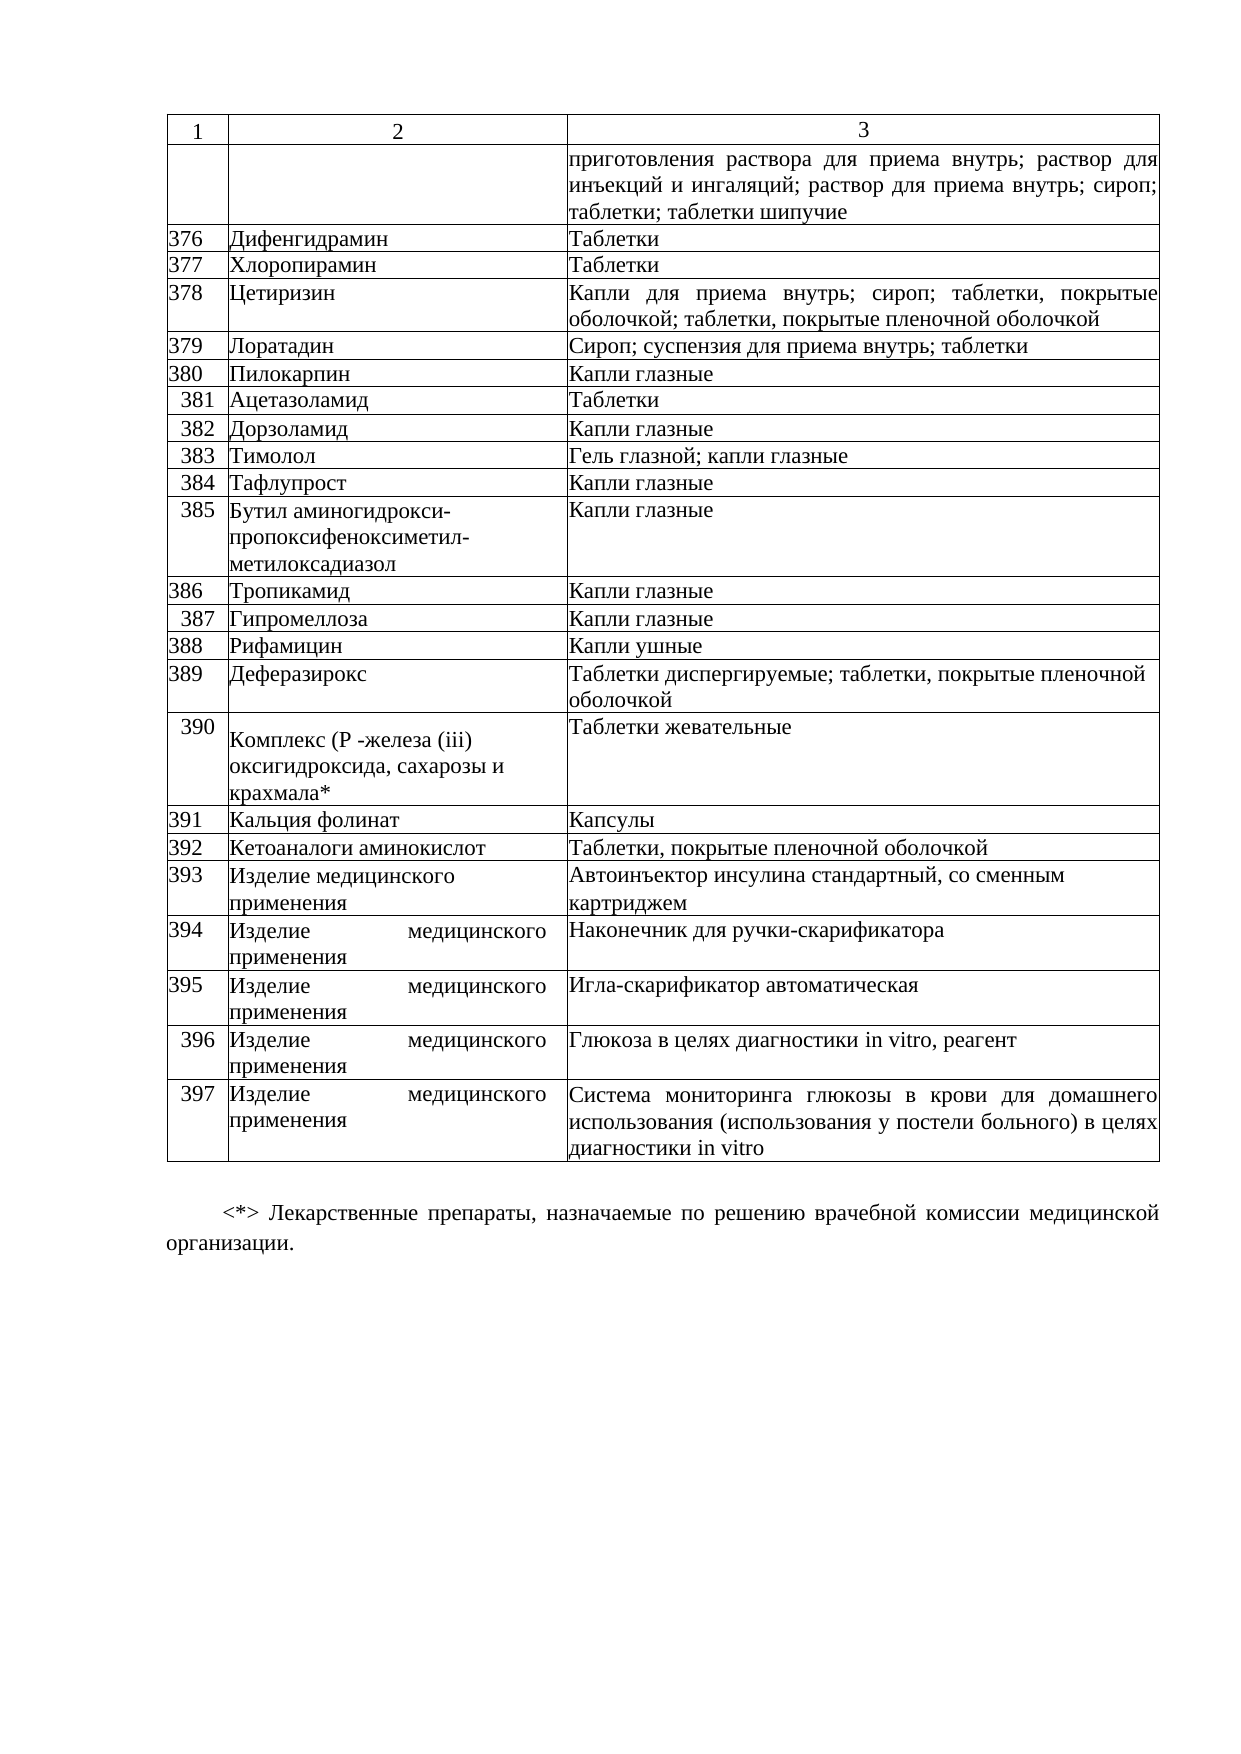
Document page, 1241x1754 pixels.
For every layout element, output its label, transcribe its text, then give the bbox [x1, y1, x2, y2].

table_cell [168, 145, 228, 223]
table_cell Деферазирокс [229, 660, 567, 712]
table_cell 396 [168, 1026, 228, 1078]
table_cell 376 [168, 225, 228, 251]
table_cell Капсулы [568, 806, 1159, 833]
table_cell Изделие медицинского применения [229, 1026, 567, 1078]
table_cell 385 [168, 497, 228, 576]
table_cell Тропикамид [229, 577, 567, 603]
table_cell Цетиризин [229, 279, 567, 331]
table_cell Таблетки диспергируемые; таблетки, покрытые пленочной оболочкой [568, 660, 1159, 712]
table_cell 393 [168, 861, 228, 915]
table_cell Таблетки жевательные [568, 713, 1159, 805]
table_cell Пилокарпин [229, 360, 567, 386]
table_cell Система мониторинга глюкозы в крови для домашнего использования (использования у постели больного) в целях диагностики in vitro [568, 1080, 1159, 1161]
table_cell Гипромеллоза [229, 605, 567, 631]
table_cell Капли глазные [568, 415, 1159, 441]
table_header 1 [168, 115, 228, 144]
table_cell 397 [168, 1080, 228, 1161]
table_cell Лоратадин [229, 332, 567, 358]
table_cell 389 [168, 660, 228, 712]
table_cell Сироп; суспензия для приема внутрь; таблетки [568, 332, 1159, 358]
table_cell Капли глазные [568, 497, 1159, 576]
table_cell Гель глазной; капли глазные [568, 442, 1159, 468]
table_cell Тимолол [229, 442, 567, 468]
table_cell Изделие медицинского применения [229, 971, 567, 1024]
table_cell 380 [168, 360, 228, 386]
table_cell 387 [168, 605, 228, 631]
table_cell Капли глазные [568, 605, 1159, 631]
table_cell Таблетки [568, 387, 1159, 413]
table_cell 377 [168, 252, 228, 278]
table_cell Изделие медицинского применения [229, 1080, 567, 1161]
table_cell 388 [168, 632, 228, 658]
table_cell Изделие медицинского применения [229, 916, 567, 969]
table_cell Таблетки [568, 225, 1159, 251]
table_cell Хлоропирамин [229, 252, 567, 278]
table_cell Кетоаналоги аминокислот [229, 834, 567, 860]
table_cell 390 [168, 713, 228, 805]
table_header 2 [229, 115, 567, 144]
table_cell 386 [168, 577, 228, 603]
table_cell Ацетазоламид [229, 387, 567, 413]
table_cell Капли глазные [568, 360, 1159, 386]
table_cell 382 [168, 415, 228, 441]
table_cell Капли глазные [568, 577, 1159, 603]
table_header 3 [568, 115, 1159, 144]
table_cell Рифамицин [229, 632, 567, 658]
table_cell Игла-скарификатор автоматическая [568, 971, 1159, 1024]
table_cell 394 [168, 916, 228, 969]
text <*> Лекарственные препараты, назначаемые по решению врачебной комиссии медицинской организации. [166, 1199, 1161, 1256]
table_cell 395 [168, 971, 228, 1024]
table_cell Тафлупрост [229, 469, 567, 496]
table_cell Автоинъектор инсулина стандартный, со сменным картриджем [568, 861, 1159, 915]
table_cell 392 [168, 834, 228, 860]
table_cell Таблетки, покрытые пленочной оболочкой [568, 834, 1159, 860]
table_cell приготовления раствора для приема внутрь; раствор для инъекций и ингаляций; раствор для приема внутрь; сироп; таблетки; таблетки шипучие [568, 145, 1159, 223]
table_cell 391 [168, 806, 228, 833]
table_cell Наконечник для ручки-скарификатора [568, 916, 1159, 969]
table_cell [229, 145, 567, 223]
table_cell Глюкоза в целях диагностики in vitro, реагент [568, 1026, 1159, 1078]
table_cell Комплекс (Р -железа (iii) оксигидроксида, сахарозы и крахмала* [229, 713, 567, 805]
table_cell Кальция фолинат [229, 806, 567, 833]
table_cell Дифенгидрамин [229, 225, 567, 251]
table_cell Таблетки [568, 252, 1159, 278]
table_cell Капли ушные [568, 632, 1159, 658]
table_cell Дорзоламид [229, 415, 567, 441]
table_cell 379 [168, 332, 228, 358]
table_cell 384 [168, 469, 228, 496]
table_cell Изделие медицинского применения [229, 861, 567, 915]
table_cell 378 [168, 279, 228, 331]
table_cell Бутил аминогидрокси- пропоксифеноксиметил- метилоксадиазол [229, 497, 567, 576]
table_cell 383 [168, 442, 228, 468]
table_cell Капли глазные [568, 469, 1159, 496]
table_cell 381 [168, 387, 228, 413]
table_cell Капли для приема внутрь; сироп; таблетки, покрытые оболочкой; таблетки, покрытые пленочной оболочкой [568, 279, 1159, 331]
